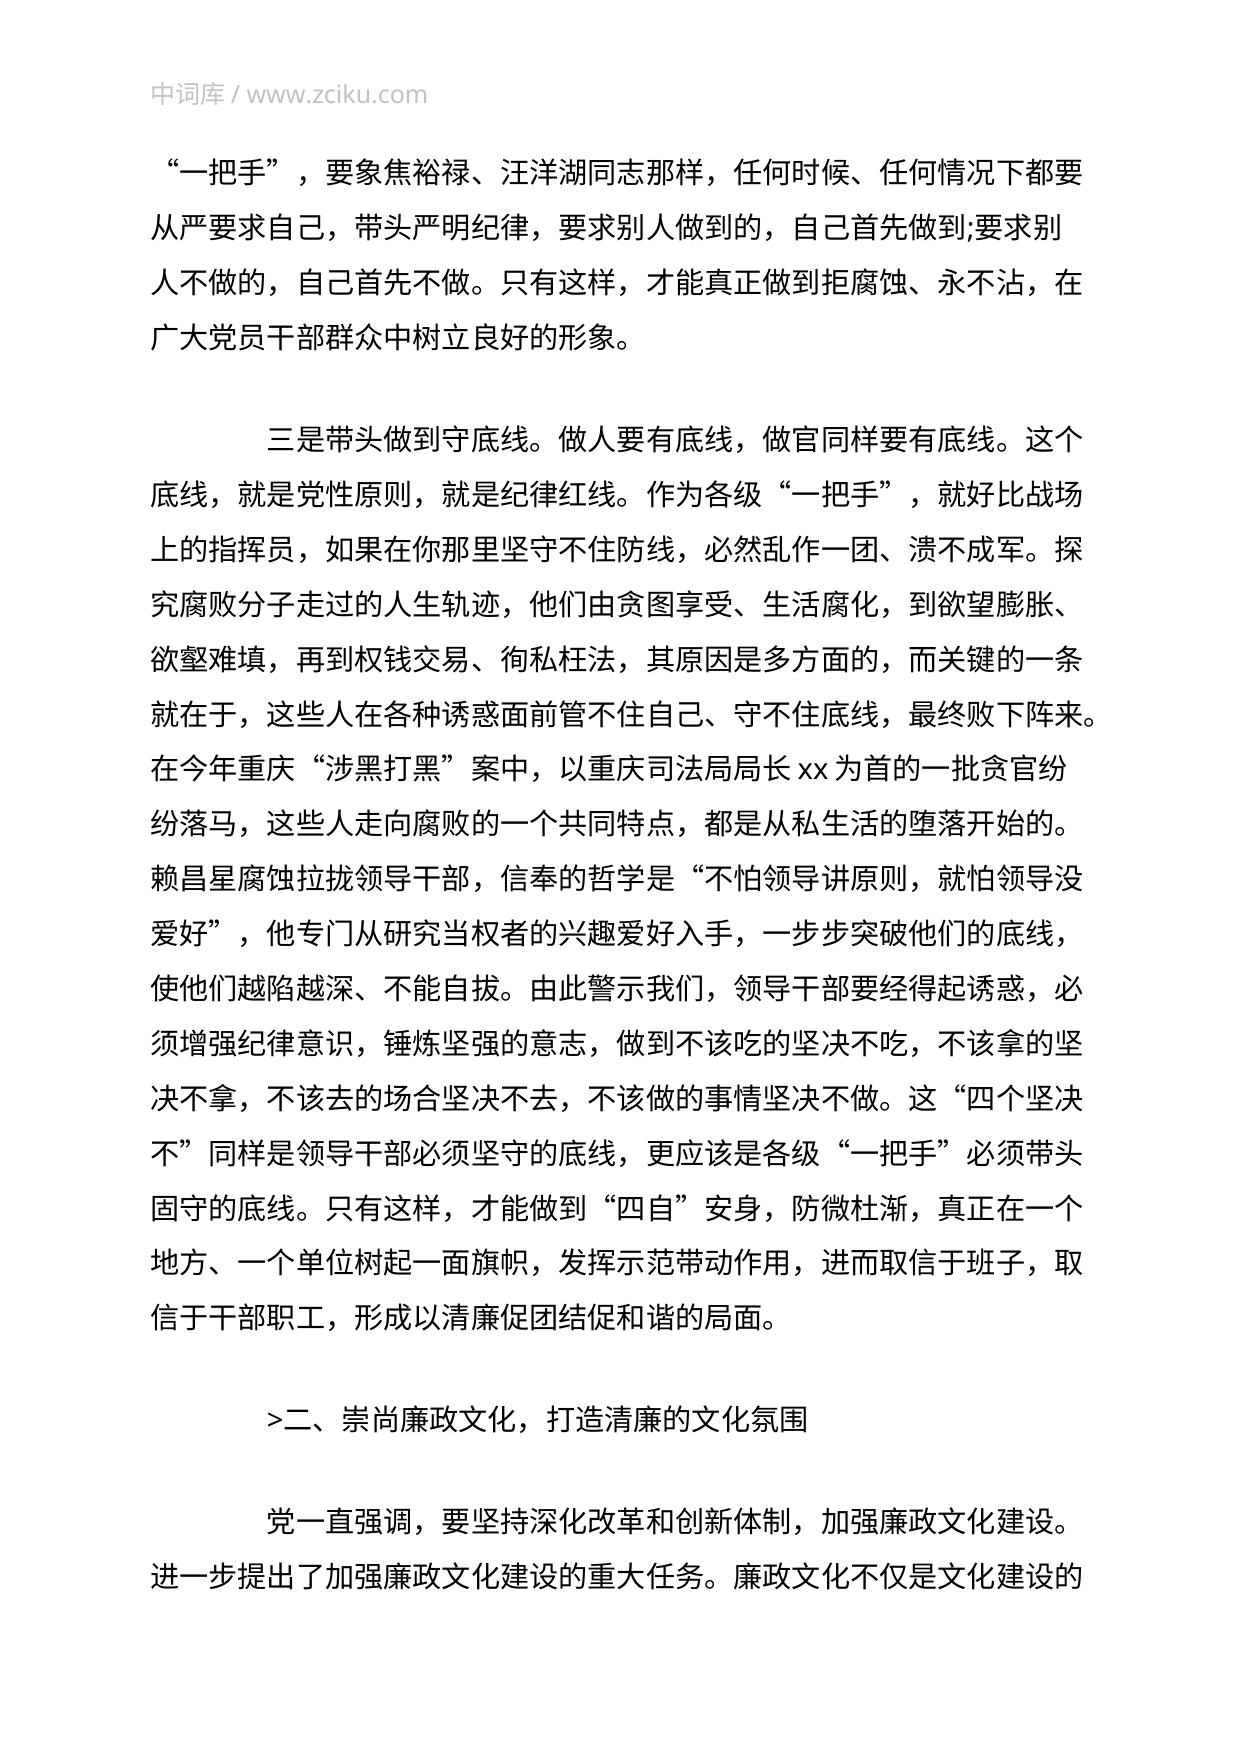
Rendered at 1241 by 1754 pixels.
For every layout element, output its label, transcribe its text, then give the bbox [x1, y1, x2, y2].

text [150, 1499, 1090, 1596]
text >二、崇尚廉政文化，打造清廉的文化氛围 [150, 1397, 1090, 1439]
text 三是带头做到守底线。做人要有底线，做官同样要有底线。这个底线，就是党性原则，就是纪律红线。作为各级“一把手”，就好比战场上的指挥员，如果在你那里坚守不住防线，必然乱作一团、溃不成军。探究腐败分子走过的人生轨迹，他们由贪图享受、生活腐化，到欲望膨胀、欲壑难填，再到权钱交易、徇私枉法，其原因是多方面的，而关键的一条就在于，这些人在各种诱惑面前管不住自己、守不住底线，最终败下阵来。在今年重庆“涉黑打黑”案中，以重庆司法局局长xx为首的一批贪官纷纷落马，这些人走向腐败的一个共同特点，都是从私生活的堕落开始的。赖昌星腐蚀拉拢领导干部，信奉的哲学是“不怕领导讲原则，就怕领导没爱好”，他专门从研究当权者的兴趣爱好入手，一步步突破他们的底线，使他们越陷越深、不能自拔。由此警示我们，领导干部要经得起诱惑，必须增强纪律意识，锤炼坚强的意志，做到不该吃的坚决不吃，不该拿的坚决不拿，不该去的场合坚决不去，不该做的事情坚决不做。这“四个坚决不”同样是领导干部必须坚守的底线，更应该是各级“一把手”必须带头固守的底线。只有这样，才能做到“四自”安身，防微杜渐，真正在一个地方、一个单位树起一面旗帜，发挥示范带动作用，进而取信于班子，取信于干部职工，形成以清廉促团结促和谐的局面。 [150, 417, 1090, 1337]
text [150, 150, 1090, 357]
